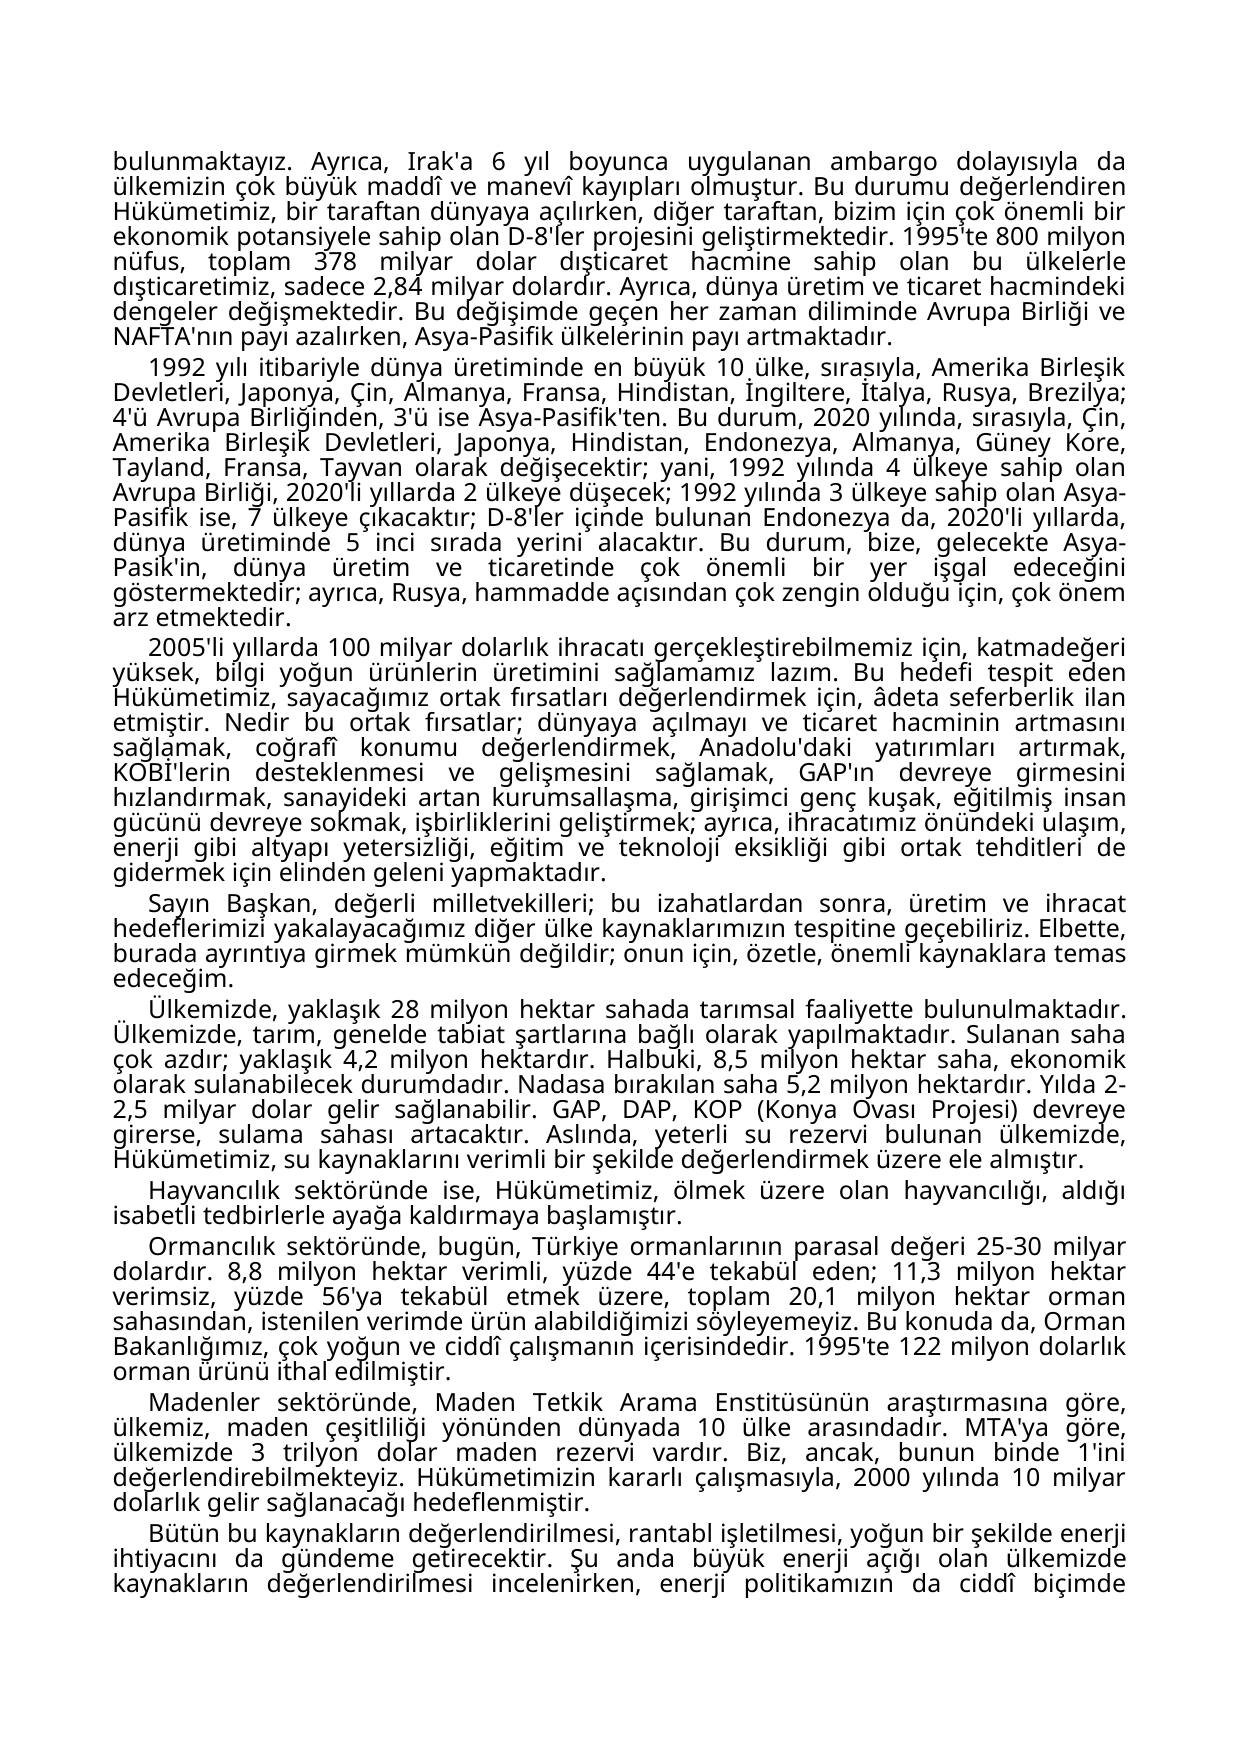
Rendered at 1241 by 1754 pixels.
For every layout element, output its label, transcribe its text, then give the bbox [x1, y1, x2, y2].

text Ülkemizde, yaklaşık 28 milyon hektar sahada tarımsal faaliyette bulunulmaktadır. Ülkemizde, tarım, genelde tabiat şartlarına bağlı olarak yapılmaktadır. Sulanan saha çok azdır; yaklaşık 4,2 milyon hektardır. Halbuki, 8,5 milyon hektar saha, ekonomik olarak sulanabilecek durumdadır. Nadasa bırakılan saha 5,2 milyon hektardır. Yılda 2-2,5 milyar dolar gelir sağlanabilir. GAP, DAP, KOP (Konya Ovası Projesi) devreye girerse, sulama sahası artacaktır. Aslında, yeterli su rezervi bulunan ülkemizde, Hükümetimiz, su kaynaklarını verimli bir şekilde değerlendirmek üzere ele almıştır. [112, 999, 1128, 1174]
text 2005'li yıllarda 100 milyar dolarlık ihracatı gerçekleştirebilmemiz için, katmadeğeri yüksek, bilgi yoğun ürünlerin üretimini sağlamamız lazım. Bu hedefi tespit eden Hükümetimiz, sayacağımız ortak fırsatları değerlendirmek için, âdeta seferberlik ilan etmiştir. Nedir bu ortak fırsatlar; dünyaya açılmayı ve ticaret hacminin artmasını sağlamak, coğrafî konumu değerlendirmek, Anadolu'daki yatırımları artırmak, KOBİ'lerin desteklenmesi ve gelişmesini sağlamak, GAP'ın devreye girmesini hızlandırmak, sanayideki artan kurumsallaşma, girişimci genç kuşak, eğitilmiş insan gücünü devreye sokmak, işbirliklerini geliştirmek; ayrıca, ihracatımız önündeki ulaşım, enerji gibi altyapı yetersizliği, eğitim ve teknoloji eksikliği gibi ortak tehditleri de gidermek için elinden geleni yapmaktadır. [112, 637, 1128, 887]
text Madenler sektöründe, Maden Tetkik Arama Enstitüsünün araştırmasına göre, ülkemiz, maden çeşitliliği yönünden dünyada 10 ülke arasındadır. MTA'ya göre, ülkemizde 3 trilyon dolar maden rezervi vardır. Biz, ancak, bunun binde 1'ini değerlendirebilmekteyiz. Hükümetimizin kararlı çalışmasıyla, 2000 yılında 10 milyar dolarlık gelir sağlanacağı hedeflenmiştir. [112, 1392, 1128, 1517]
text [112, 150, 1128, 350]
text Ormancılık sektöründe, bugün, Türkiye ormanlarının parasal değeri 25-30 milyar dolardır. 8,8 milyon hektar verimli, yüzde 44'e tekabül eden; 11,3 milyon hektar verimsiz, yüzde 56'ya tekabül etmek üzere, toplam 20,1 milyon hektar orman sahasından, istenilen verimde ürün alabildiğimizi söyleyemeyiz. Bu konuda da, Orman Bakanlığımız, çok yoğun ve ciddî çalışmanın içerisindedir. 1995'te 122 milyon dolarlık orman ürünü ithal edilmiştir. [112, 1236, 1128, 1386]
text Sayın Başkan, değerli milletvekilleri; bu izahatlardan sonra, üretim ve ihracat hedeflerimizi yakalayacağımız diğer ülke kaynaklarımızın tespitine geçebiliriz. Elbette, burada ayrıntıya girmek mümkün değildir; onun için, özetle, önemli kaynaklara temas edeceğim. [112, 893, 1128, 993]
text 1992 yılı itibariyle dünya üretiminde en büyük 10 ülke, sırasıyla, Amerika Birleşik Devletleri, Japonya, Çin, Almanya, Fransa, Hindistan, İngiltere, İtalya, Rusya, Brezilya; 4'ü Avrupa Birliğinden, 3'ü ise Asya-Pasifik'ten. Bu durum, 2020 yılında, sırasıyla, Çin, Amerika Birleşik Devletleri, Japonya, Hindistan, Endonezya, Almanya, Güney Kore, Tayland, Fransa, Tayvan olarak değişecektir; yani, 1992 yılında 4 ülkeye sahip olan Avrupa Birliği, 2020'li yıllarda 2 ülkeye düşecek; 1992 yılında 3 ülkeye sahip olan Asya-Pasifik ise, 7 ülkeye çıkacaktır; D-8'ler içinde bulunan Endonezya da, 2020'li yıllarda, dünya üretiminde 5 inci sırada yerini alacaktır. Bu durum, bize, gelecekte Asya-Pasik'in, dünya üretim ve ticaretinde çok önemli bir yer işgal edeceğini göstermektedir; ayrıca, Rusya, hammadde açısından çok zengin olduğu için, çok önem arz etmektedir. [112, 356, 1128, 631]
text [112, 1522, 1128, 1597]
text Hayvancılık sektöründe ise, Hükümetimiz, ölmek üzere olan hayvancılığı, aldığı isabetli tedbirlerle ayağa kaldırmaya başlamıştır. [112, 1180, 1128, 1230]
